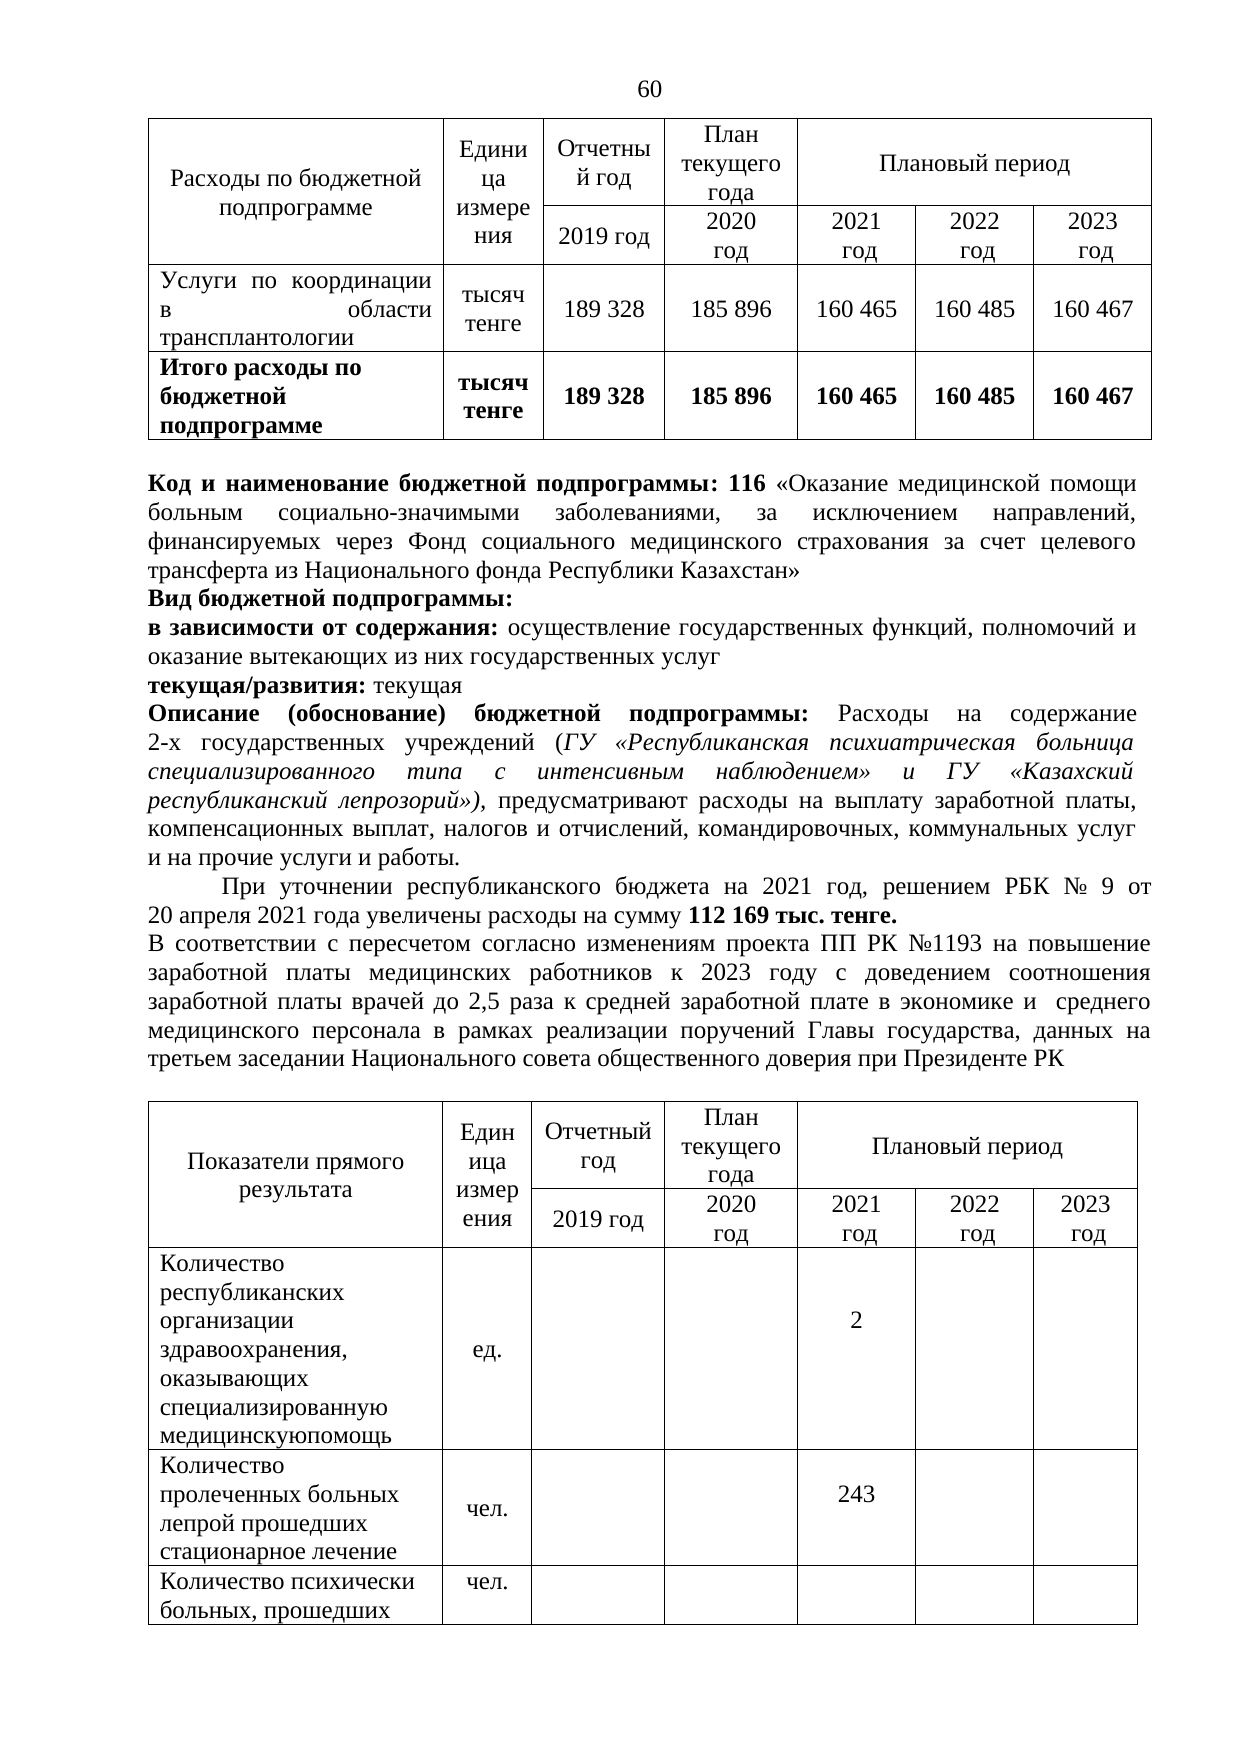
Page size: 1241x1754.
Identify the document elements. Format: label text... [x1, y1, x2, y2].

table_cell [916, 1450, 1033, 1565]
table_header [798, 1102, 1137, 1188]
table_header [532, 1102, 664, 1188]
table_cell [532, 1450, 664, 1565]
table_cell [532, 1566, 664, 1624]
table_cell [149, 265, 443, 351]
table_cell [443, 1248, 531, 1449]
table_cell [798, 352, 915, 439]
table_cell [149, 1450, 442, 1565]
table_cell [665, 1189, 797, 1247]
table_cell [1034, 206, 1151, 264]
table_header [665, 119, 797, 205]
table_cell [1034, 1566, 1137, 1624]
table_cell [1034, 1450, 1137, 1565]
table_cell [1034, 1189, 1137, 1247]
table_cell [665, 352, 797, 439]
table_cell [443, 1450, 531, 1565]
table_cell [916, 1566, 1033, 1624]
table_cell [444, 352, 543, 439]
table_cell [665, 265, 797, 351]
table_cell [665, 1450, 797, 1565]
text в зависимости от содержания: осуществление государственных функций, полномочий и оказание вытекающих из них государственных услуг [148, 612, 1137, 670]
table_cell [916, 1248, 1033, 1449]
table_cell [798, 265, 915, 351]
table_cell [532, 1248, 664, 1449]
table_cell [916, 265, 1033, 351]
text Код и наименование бюджетной подпрограммы: 116 «Оказание медицинской помощи больным социально-значимыми заболеваниями, за исключением направлений, финансируемых через Фонд социального медицинского страхования за счет целевого трансферта из Национального фонда Республики Казахстан» [148, 468, 1137, 583]
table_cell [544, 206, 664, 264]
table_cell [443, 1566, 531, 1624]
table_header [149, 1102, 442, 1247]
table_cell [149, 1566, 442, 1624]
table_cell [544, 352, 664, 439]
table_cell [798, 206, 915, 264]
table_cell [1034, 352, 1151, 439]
text В соответствии с пересчетом согласно изменениям проекта ПП РК №1193 на повышение заработной платы медицинских работников к 2023 году с доведением соотношения заработной платы врачей до 2,5 раза к средней заработной плате в экономике и среднего медицинского персонала в рамках реализации поручений Главы государства, данных на третьем заседании Национального совета общественного доверия при Президенте РК [148, 928, 1152, 1072]
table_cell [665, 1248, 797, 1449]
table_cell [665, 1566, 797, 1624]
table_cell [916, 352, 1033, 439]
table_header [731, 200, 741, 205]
text При уточнении республиканского бюджета на 2021 год, решением РБК № 9 от 20 апреля 2021 года увеличены расходы на сумму 112 169 тыс. тенге. [148, 871, 1152, 928]
text текущая/развития: текущая [148, 670, 1152, 698]
text Вид бюджетной подпрограммы: [148, 583, 1152, 612]
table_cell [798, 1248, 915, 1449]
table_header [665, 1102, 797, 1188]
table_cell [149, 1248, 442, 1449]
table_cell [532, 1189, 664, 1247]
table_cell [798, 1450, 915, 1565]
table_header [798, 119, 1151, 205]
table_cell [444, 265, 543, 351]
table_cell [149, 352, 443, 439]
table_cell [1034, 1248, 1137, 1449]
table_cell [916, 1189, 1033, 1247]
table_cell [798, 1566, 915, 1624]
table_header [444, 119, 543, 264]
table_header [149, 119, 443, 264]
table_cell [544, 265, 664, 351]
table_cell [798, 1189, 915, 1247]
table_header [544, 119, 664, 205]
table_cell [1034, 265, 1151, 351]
text Описание (обоснование) бюджетной подпрограммы: Расходы на содержание 2-х государственных учреждений (ГУ «Республиканская психиатрическая больница специализированного типа с интенсивным наблюдением» и ГУ «Казахский республиканский лепрозорий»), предусматривают расходы на выплату заработной платы, компенсационных выплат, налогов и отчислений, командировочных, коммунальных услуг и на прочие услуги и работы. [148, 698, 1137, 871]
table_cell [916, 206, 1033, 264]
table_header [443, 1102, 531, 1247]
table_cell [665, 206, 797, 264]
